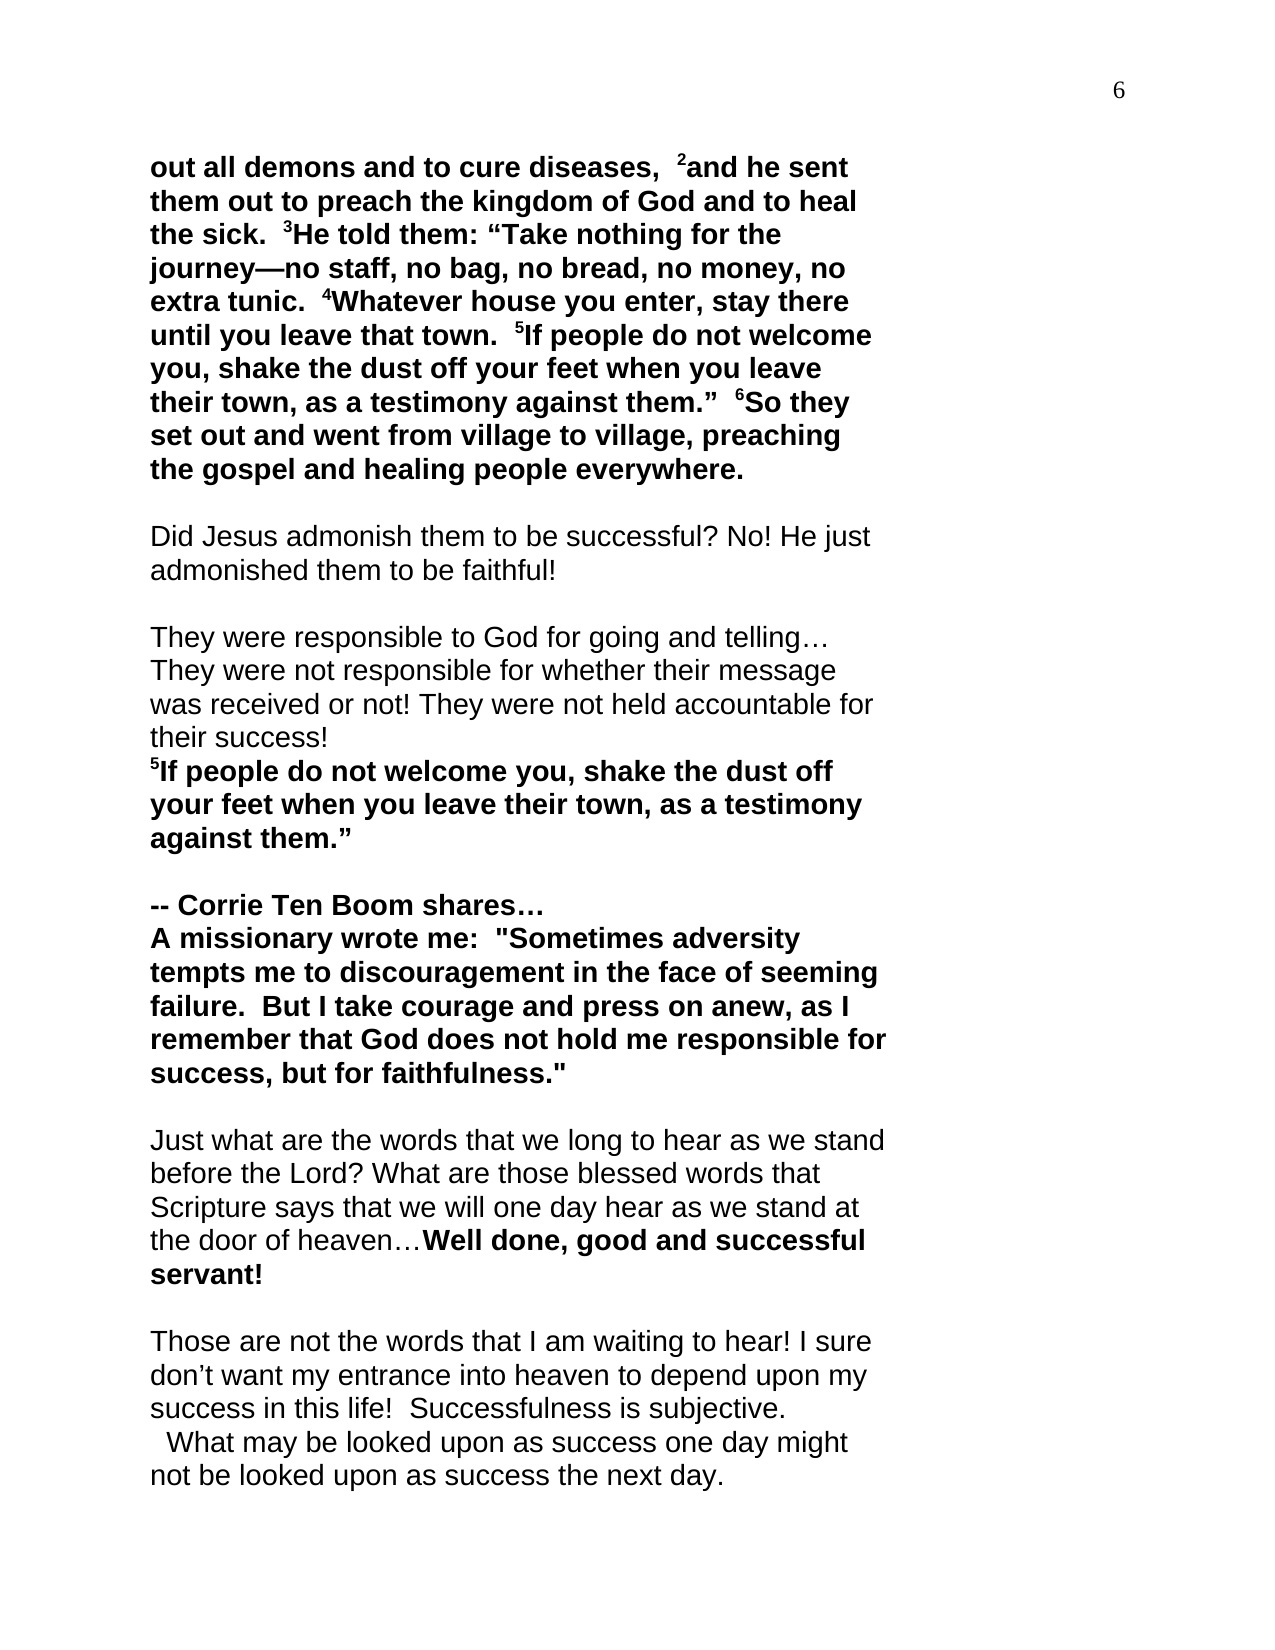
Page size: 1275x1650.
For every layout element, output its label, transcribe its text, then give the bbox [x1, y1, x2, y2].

text Just what are the words that we long to hear as we stand before the Lord? What are those blessed words that Scripture says that we will one day hear as we stand at the door of heaven…Well done, good and successful servant! [150, 1123, 891, 1290]
text A missionary wrote me: "Sometimes adversity tempts me to discouragement in the face of seeming failure. But I take courage and press on anew, as I remember that God does not hold me responsible for success, but for faithfulness." [150, 921, 891, 1089]
text They were not responsible for whether their message was received or not! They were not held accountable for their success! [150, 653, 891, 754]
text They were responsible to God for going and telling… [150, 619, 891, 653]
text Did Jesus admonish them to be successful? No! He just admonished them to be faithful! [150, 519, 891, 586]
text 5If people do not welcome you, shake the dust off your feet when you leave their town, as a testimony against them.” [150, 754, 891, 854]
text -- Corrie Ten Boom shares… [150, 888, 891, 921]
text Those are not the words that I am waiting to hear! I sure don’t want my entrance into heaven to depend upon my success in this life! Successfulness is subjective. [150, 1324, 891, 1424]
text What may be looked upon as success one day might not be looked upon as success the next day. [150, 1424, 891, 1492]
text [150, 150, 891, 485]
